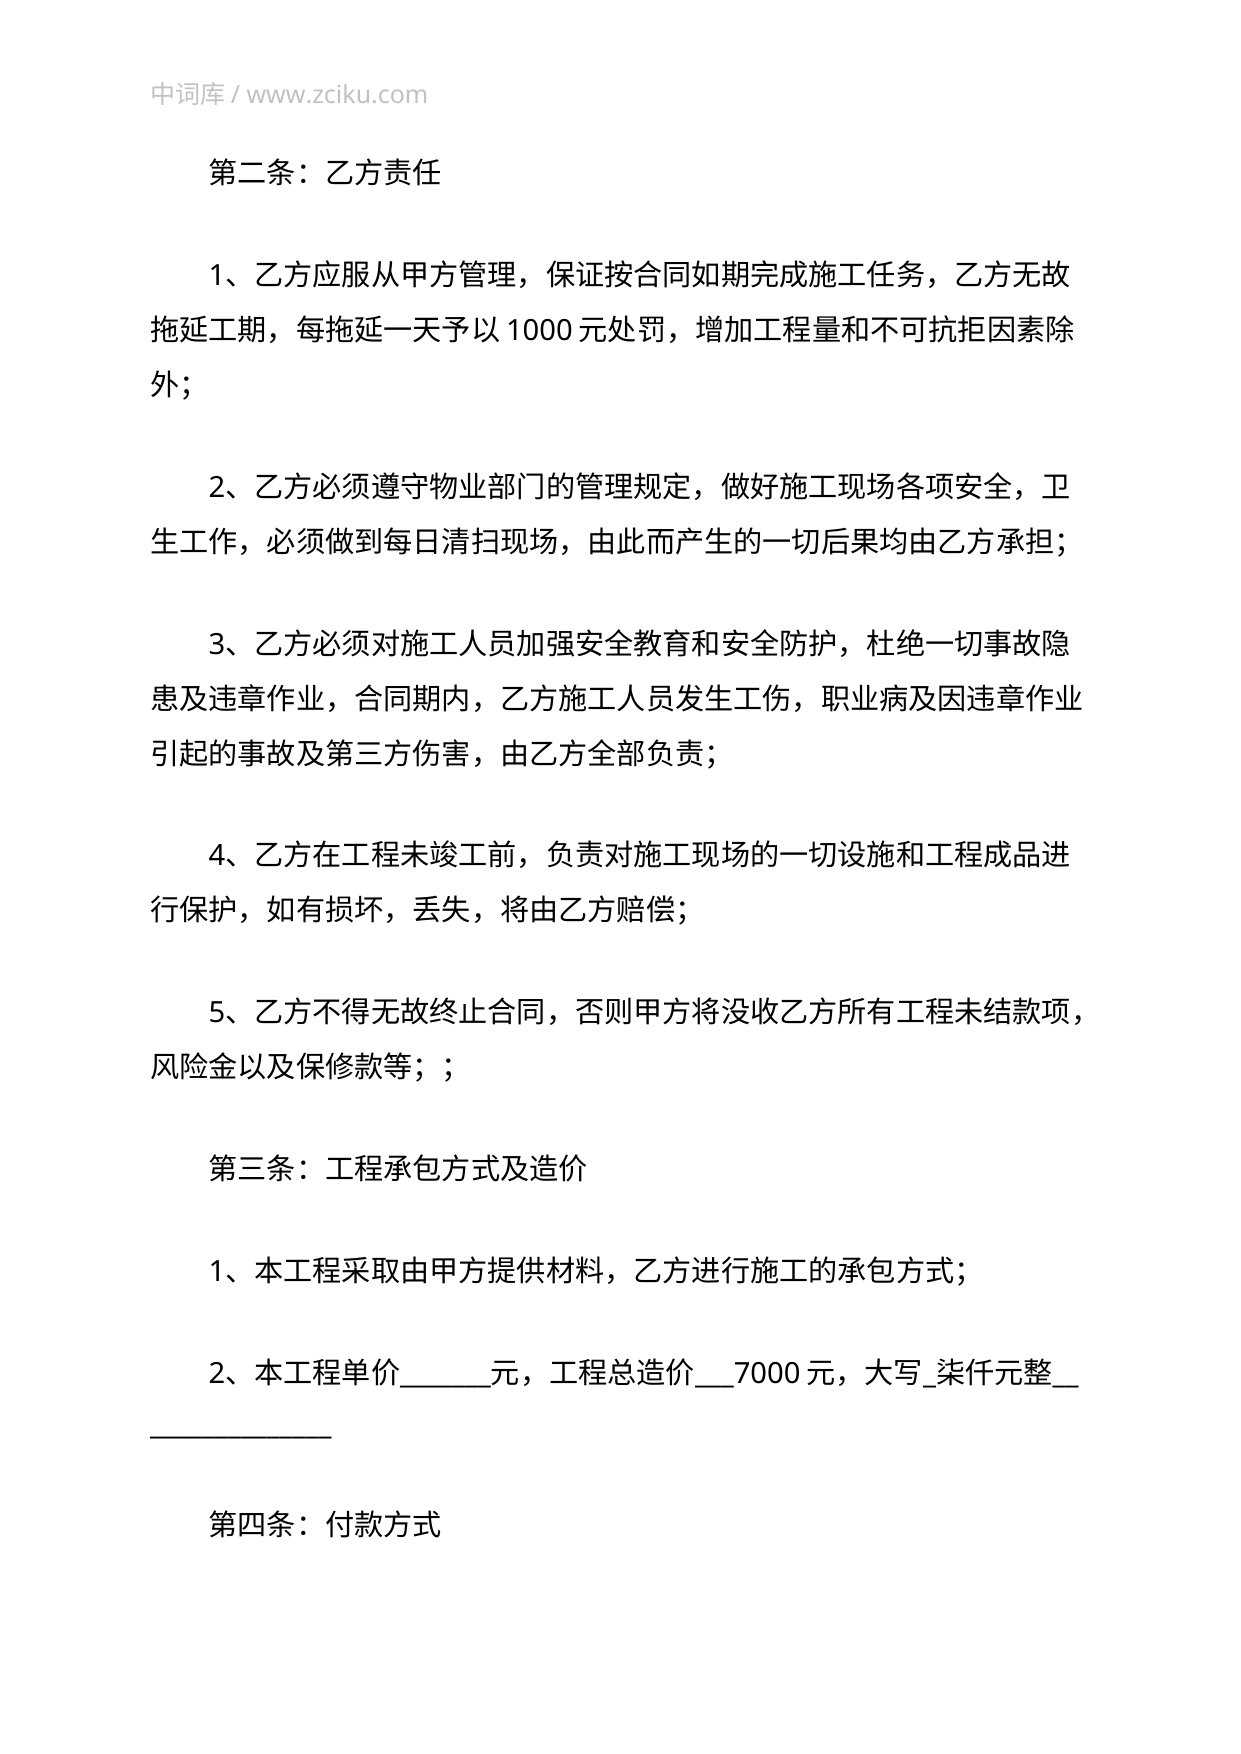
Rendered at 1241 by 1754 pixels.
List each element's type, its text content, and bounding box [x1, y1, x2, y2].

text 4、乙方在工程未竣工前，负责对施工现场的一切设施和工程成品进行保护，如有损坏，丢失，将由乙方赔偿； [150, 832, 1090, 929]
text 1、本工程采取由甲方提供材料，乙方进行施工的承包方式； [150, 1247, 1090, 1290]
text 第三条：工程承包方式及造价 [150, 1146, 1090, 1188]
text 第二条：乙方责任 [150, 150, 1090, 192]
text 3、乙方必须对施工人员加强安全教育和安全防护，杜绝一切事故隐患及违章作业，合同期内，乙方施工人员发生工伤，职业病及因违章作业引起的事故及第三方伤害，由乙方全部负责； [150, 620, 1090, 772]
text 第四条：付款方式 [150, 1502, 1090, 1544]
text 2、乙方必须遵守物业部门的管理规定，做好施工现场各项安全，卫生工作，必须做到每日清扫现场，由此而产生的一切后果均由乙方承担； [150, 463, 1090, 561]
text 1、乙方应服从甲方管理，保证按合同如期完成施工任务，乙方无故拖延工期，每拖延一天予以1000元处罚，增加工程量和不可抗拒因素除外； [150, 252, 1090, 404]
text 5、乙方不得无故终止合同，否则甲方将没收乙方所有工程未结款项，风险金以及保修款等；； [150, 989, 1090, 1086]
text 2、本工程单价_______元，工程总造价___7000元，大写_柒仟元整________________ [150, 1349, 1090, 1443]
